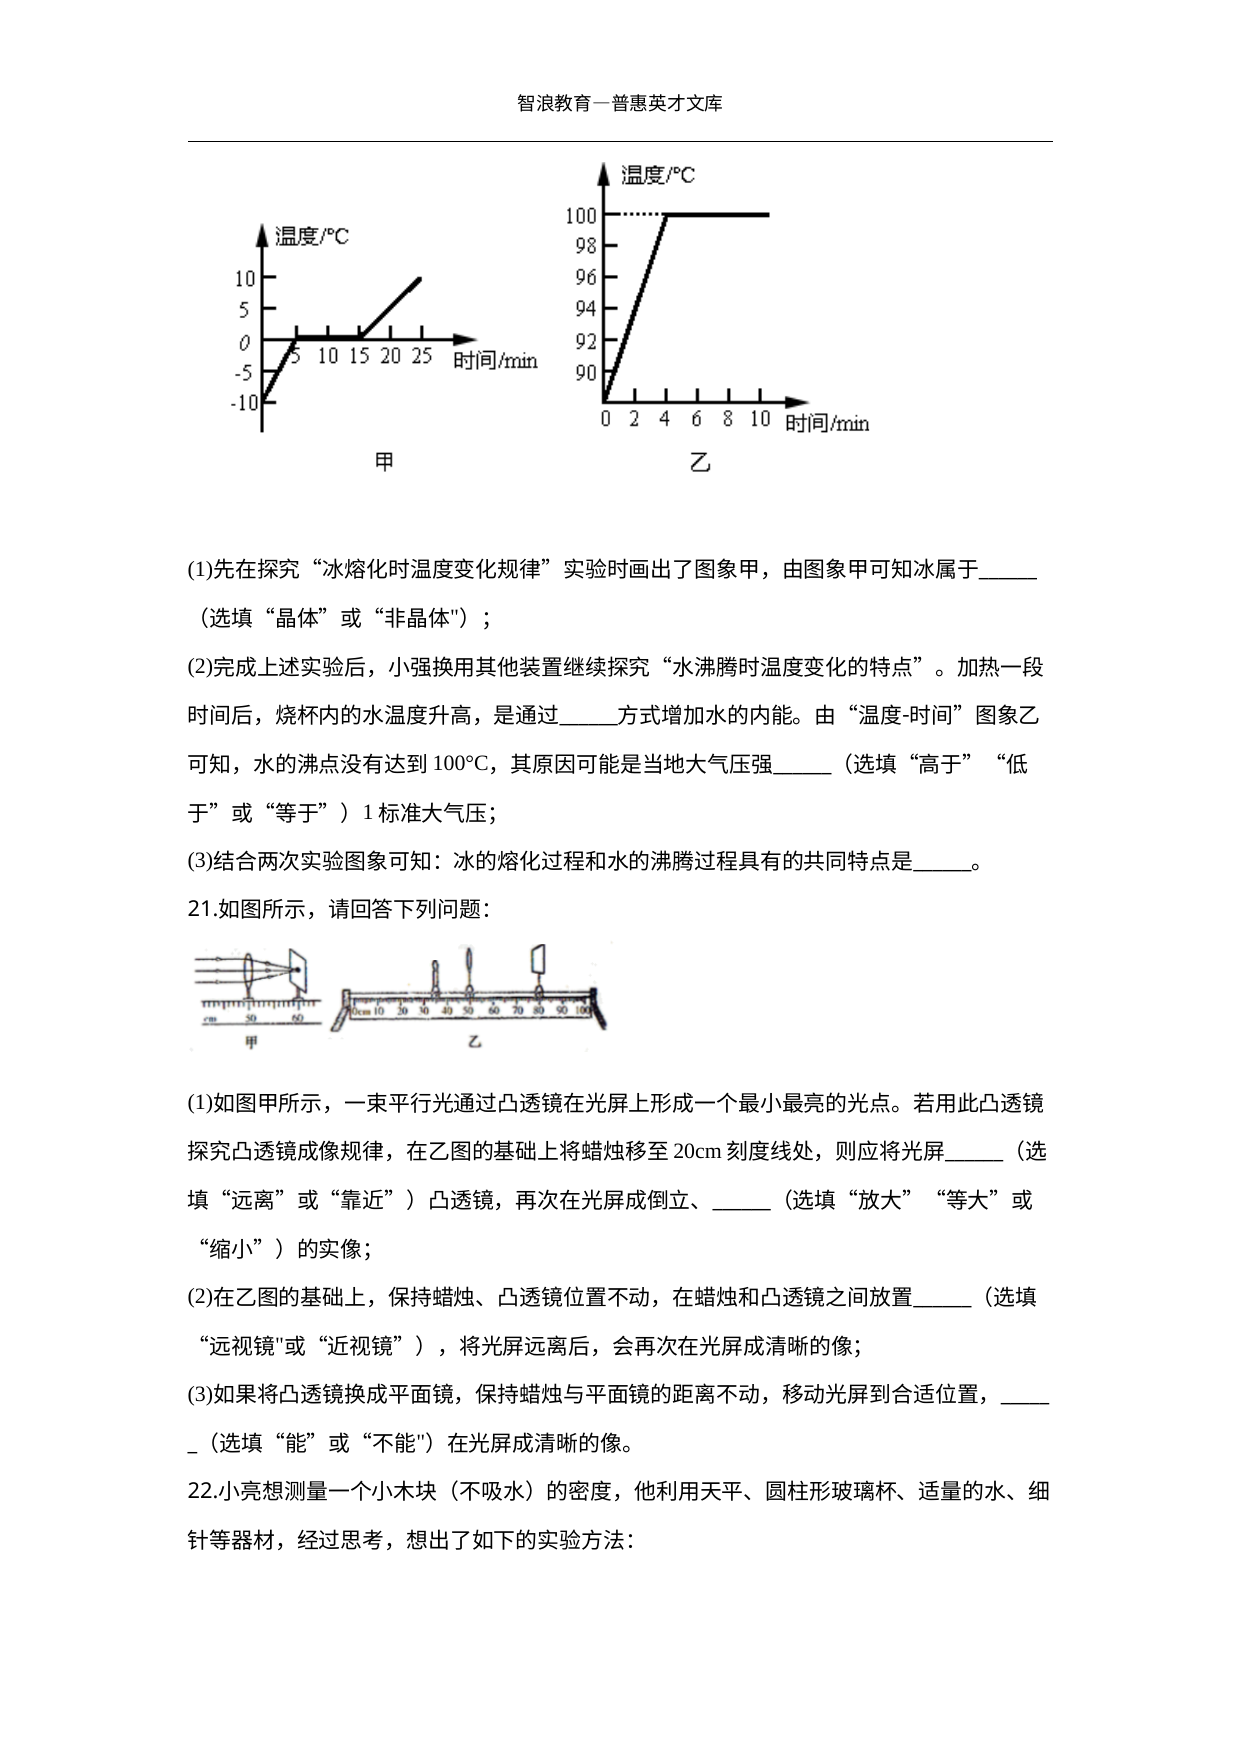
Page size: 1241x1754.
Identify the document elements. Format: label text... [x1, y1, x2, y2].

text 22.小亮想测量一个小木块（不吸水）的密度，他利用天平、圆柱形玻璃杯、适量的水、细针等器材，经过思考，想出了如下的实验方法： [187, 1474, 1053, 1555]
text (2)完成上述实验后，小强换用其他装置继续探究“水沸腾时温度变化的特点”。加热一段时间后，烧杯内的水温度升高，是通过______方式增加水的内能。由“温度-时间”图象乙可知，水的沸点没有达到100°C，其原因可能是当地大气压强______（选填“高于”“低于”或“等于”）1标准大气压； [187, 649, 1053, 828]
text (1)先在探究“冰熔化时温度变化规律”实验时画出了图象甲，由图象甲可知冰属于______（选填“晶体”或“非晶体"）； [187, 552, 1053, 633]
text 21.如图所示，请回答下列问题： [187, 892, 1053, 924]
text (1)如图甲所示，一束平行光通过凸透镜在光屏上形成一个最小最亮的光点。若用此凸透镜探究凸透镜成像规律，在乙图的基础上将蜡烛移至20cm刻度线处，则应将光屏______（选填“远离”或“靠近”）凸透镜，再次在光屏成倒立、______（选填“放大”“等大”或“缩小”）的实像； [187, 1085, 1053, 1264]
text (2)在乙图的基础上，保持蜡烛、凸透镜位置不动，在蜡烛和凸透镜之间放置______（选填“远视镜"或“近视镜”），将光屏远离后，会再次在光屏成清晰的像； [187, 1280, 1053, 1361]
picture [231, 162, 870, 475]
picture [187, 940, 618, 1054]
text (3)结合两次实验图象可知：冰的熔化过程和水的沸腾过程具有的共同特点是______。 [187, 844, 1053, 876]
text (3)如果将凸透镜换成平面镜，保持蜡烛与平面镜的距离不动，移动光屏到合适位置，______（选填“能”或“不能"）在光屏成清晰的像。 [187, 1377, 1053, 1458]
